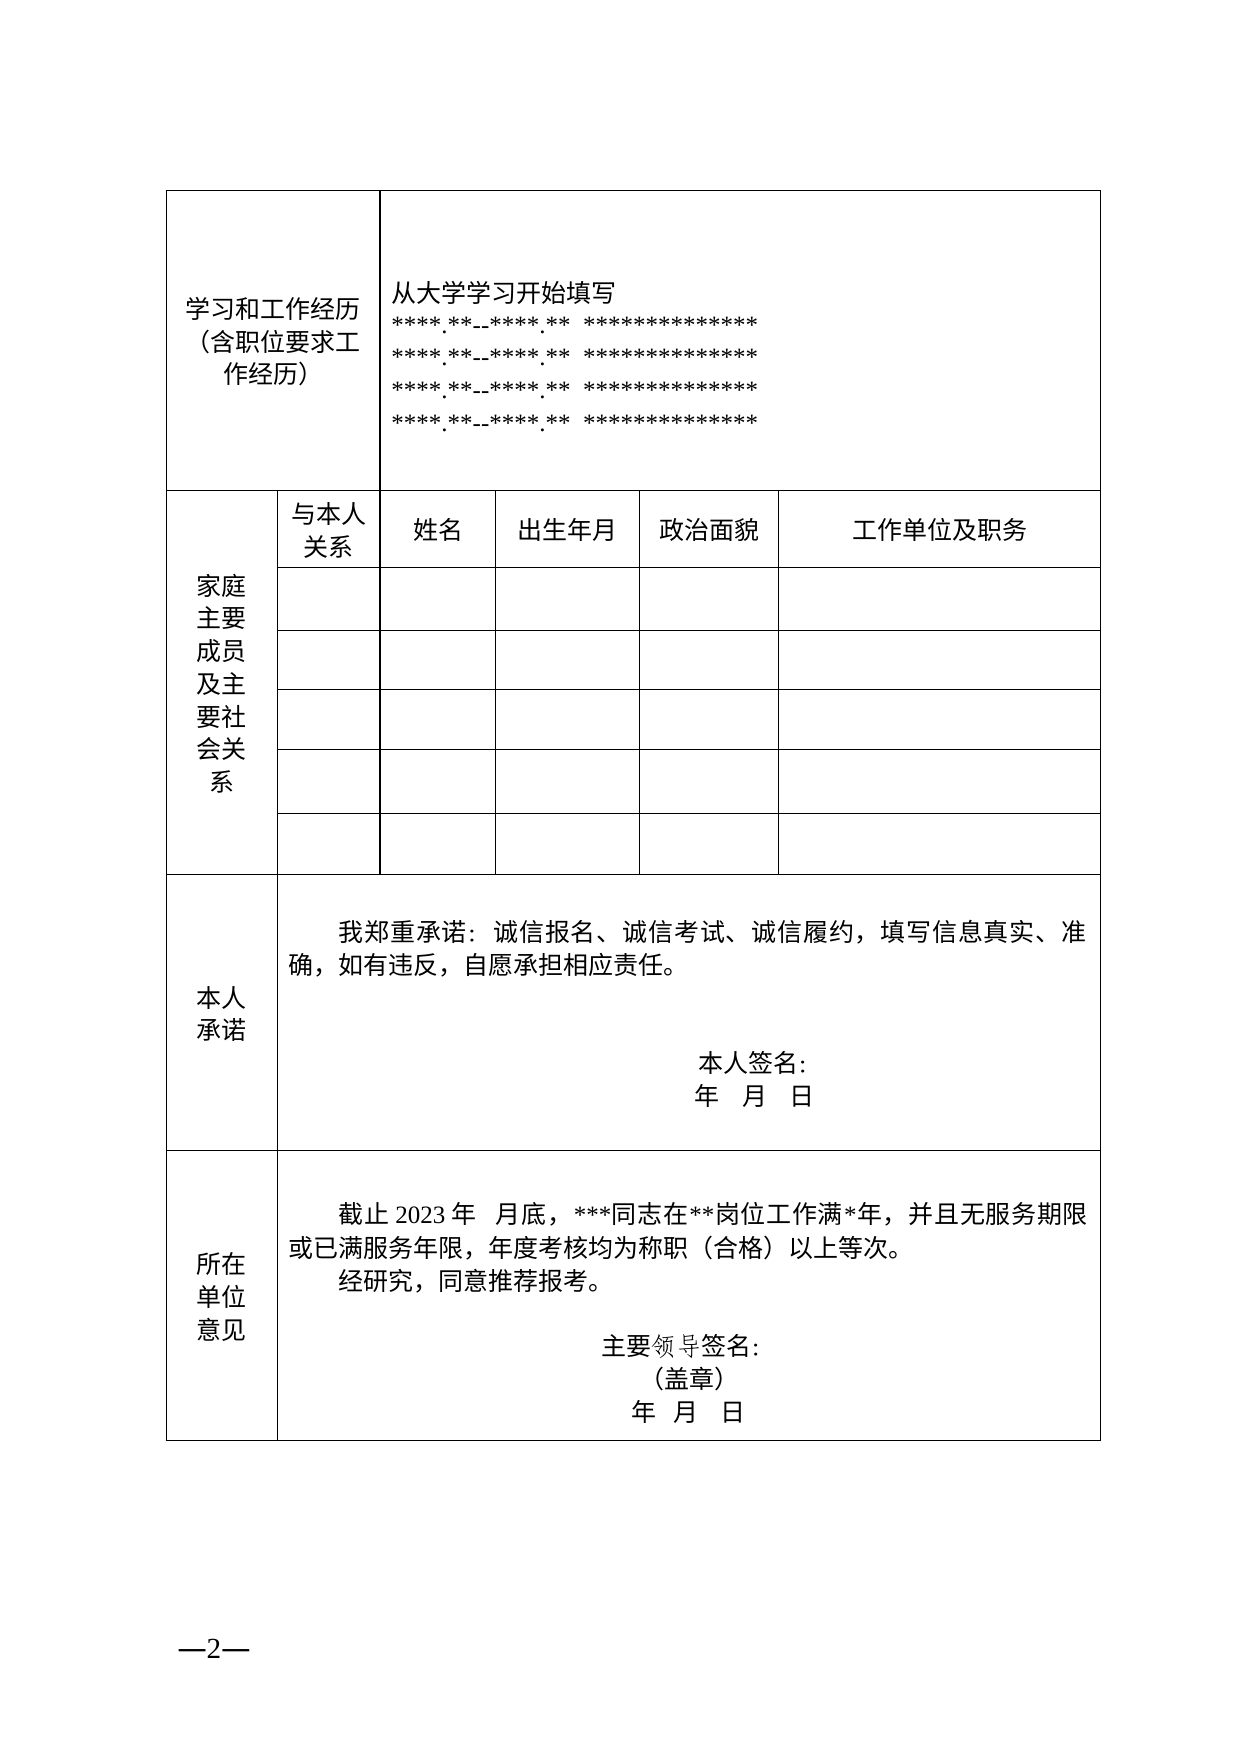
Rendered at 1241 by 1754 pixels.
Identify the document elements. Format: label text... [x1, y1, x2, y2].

table_cell 截止2023年 月底，***同志在**岗位工作满*年，并且无服务期限或已满服务年限，年度考核均为称职（合格）以上等次。 经研究，同意推荐报考。 主要领导签名： （盖章） 年 月 日 [278, 1151, 1100, 1440]
table_cell [640, 631, 778, 689]
table_cell [381, 568, 495, 630]
table_cell 所在 单位 意见 [167, 1151, 277, 1440]
table_cell 我郑重承诺：诚信报名、诚信考试、诚信履约，填写信息真实、准确，如有违反，自愿承担相应责任。 本人签名： 年 月 日 [278, 875, 1100, 1150]
table_cell [496, 568, 639, 630]
table_cell [278, 690, 379, 749]
table_cell [640, 814, 778, 874]
table_cell [496, 750, 639, 812]
table_cell 工作单位及职务 [779, 491, 1100, 567]
table_cell [381, 690, 495, 749]
table_cell [496, 814, 639, 874]
table_cell 学习和工作经历（含职位要求工作经历） [167, 191, 379, 490]
table_cell [779, 568, 1100, 630]
table_cell [496, 631, 639, 689]
table_cell 政治面貌 [640, 491, 778, 567]
table_cell [779, 690, 1100, 749]
table_cell [779, 631, 1100, 689]
table_cell [278, 814, 379, 874]
table_cell [381, 814, 495, 874]
table_cell [640, 690, 778, 749]
table_cell [278, 631, 379, 689]
table_cell [779, 814, 1100, 874]
table_cell [381, 631, 495, 689]
table_cell 与本人 关系 [278, 491, 379, 567]
table_cell [779, 750, 1100, 812]
table_cell [640, 750, 778, 812]
table_cell [640, 568, 778, 630]
table_cell [381, 750, 495, 812]
table_cell [278, 750, 379, 812]
table_cell [278, 568, 379, 630]
table_cell [496, 690, 639, 749]
table_cell 出生年月 [496, 491, 639, 567]
table_cell 从大学学习开始填写 ****.**--****.** ************** ****.**--****.** ************** ****.**--****.** ************** ****.**--****.** ************** [381, 191, 1100, 490]
table_cell 姓名 [381, 491, 495, 567]
table_cell 家庭 主要 成员 及主 要社 会关 系 [167, 491, 277, 874]
table_cell 本人 承诺 [167, 875, 277, 1150]
